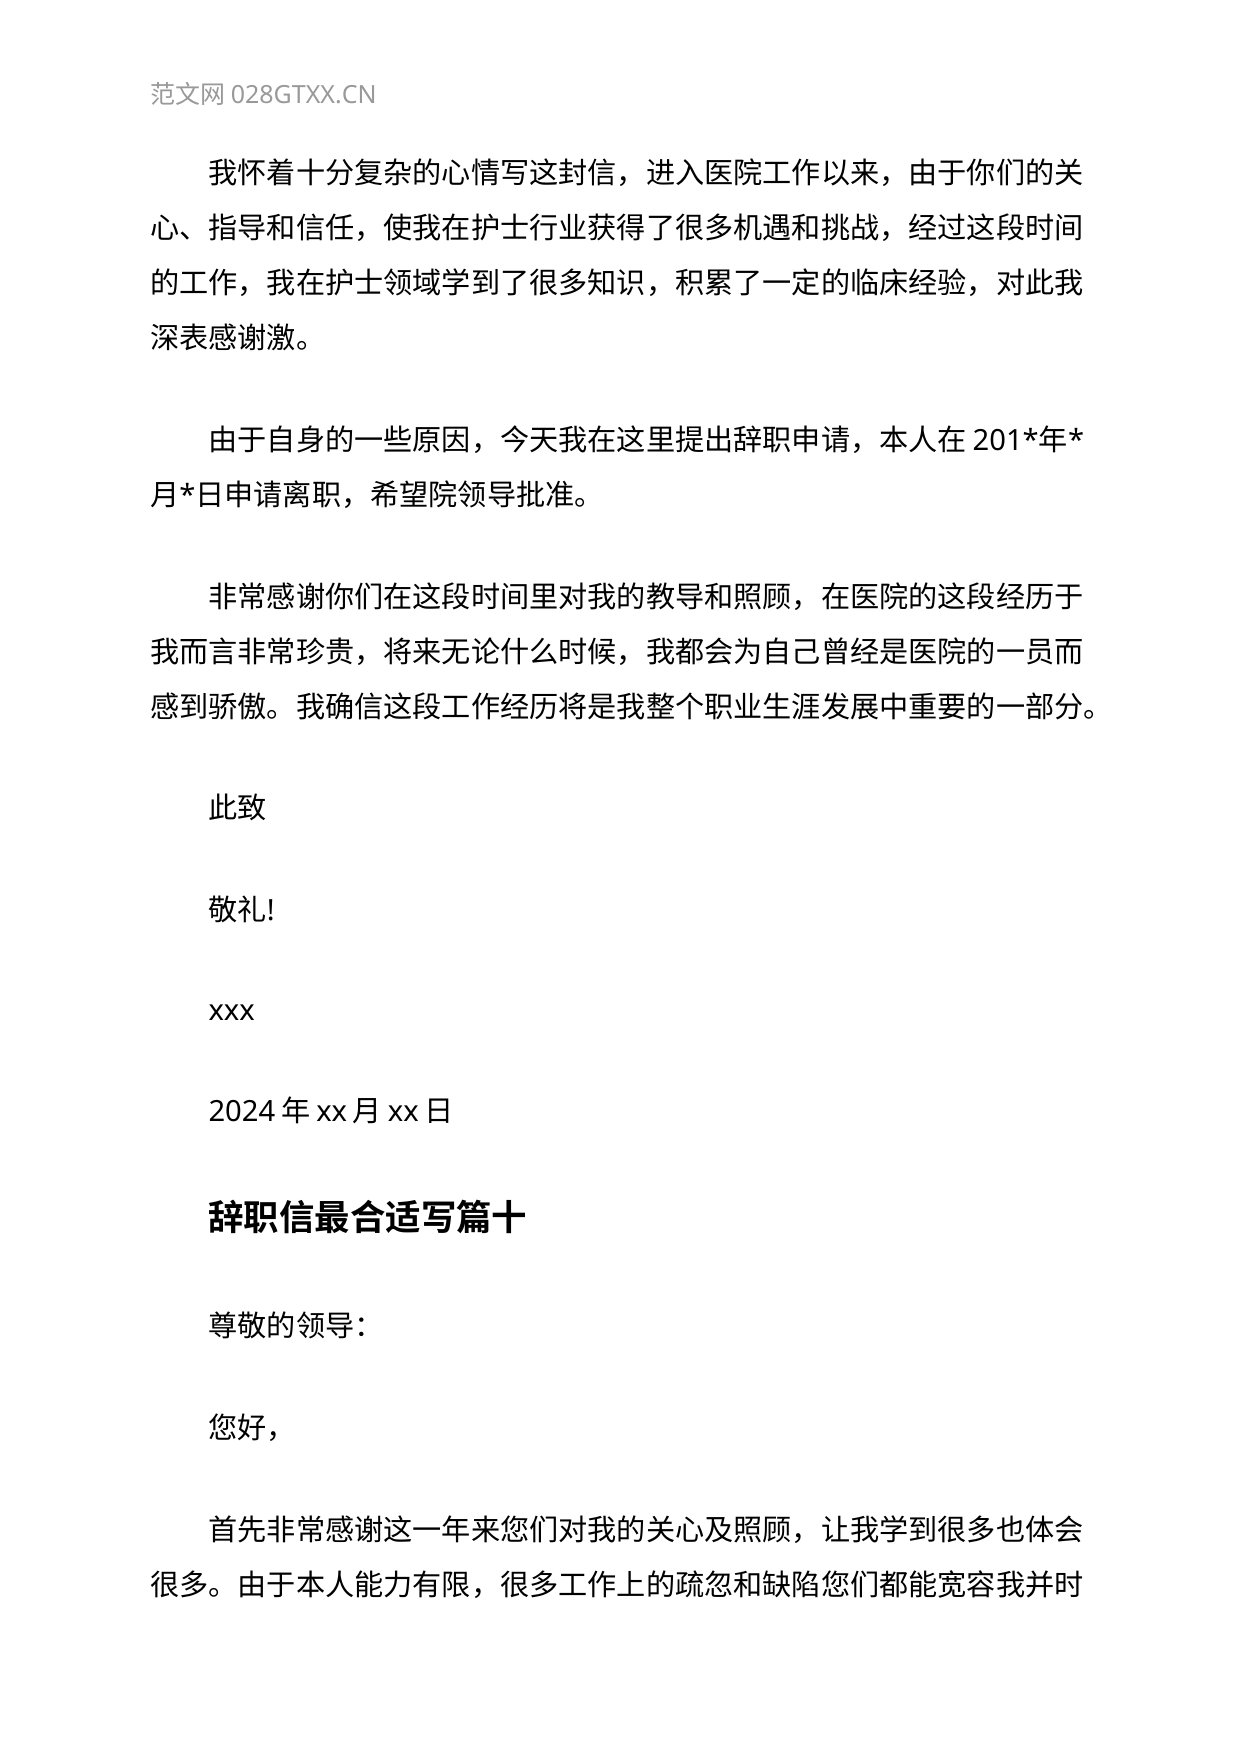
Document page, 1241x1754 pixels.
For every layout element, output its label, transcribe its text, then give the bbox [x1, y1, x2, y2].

text 敬礼! [150, 887, 1090, 929]
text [150, 1506, 1090, 1603]
text 由于自身的一些原因，今天我在这里提出辞职申请，本人在201*年*月*日申请离职，希望院领导批准。 [150, 416, 1090, 514]
text xxx [150, 989, 1090, 1028]
text 此致 [150, 785, 1090, 827]
text 非常感谢你们在这段时间里对我的教导和照顾，在医院的这段经历于我而言非常珍贵，将来无论什么时候，我都会为自己曾经是医院的一员而感到骄傲。我确信这段工作经历将是我整个职业生涯发展中重要的一部分。 [150, 573, 1090, 726]
text 2024年xx月xx日 [150, 1087, 1090, 1129]
text 我怀着十分复杂的心情写这封信，进入医院工作以来，由于你们的关心、指导和信任，使我在护士行业获得了很多机遇和挑战，经过这段时间的工作，我在护士领域学到了很多知识，积累了一定的临床经验，对此我深表感谢激。 [150, 150, 1090, 357]
text 您好， [150, 1404, 1090, 1447]
text 尊敬的领导： [150, 1303, 1090, 1345]
text 辞职信最合适写篇十 [150, 1189, 1090, 1240]
